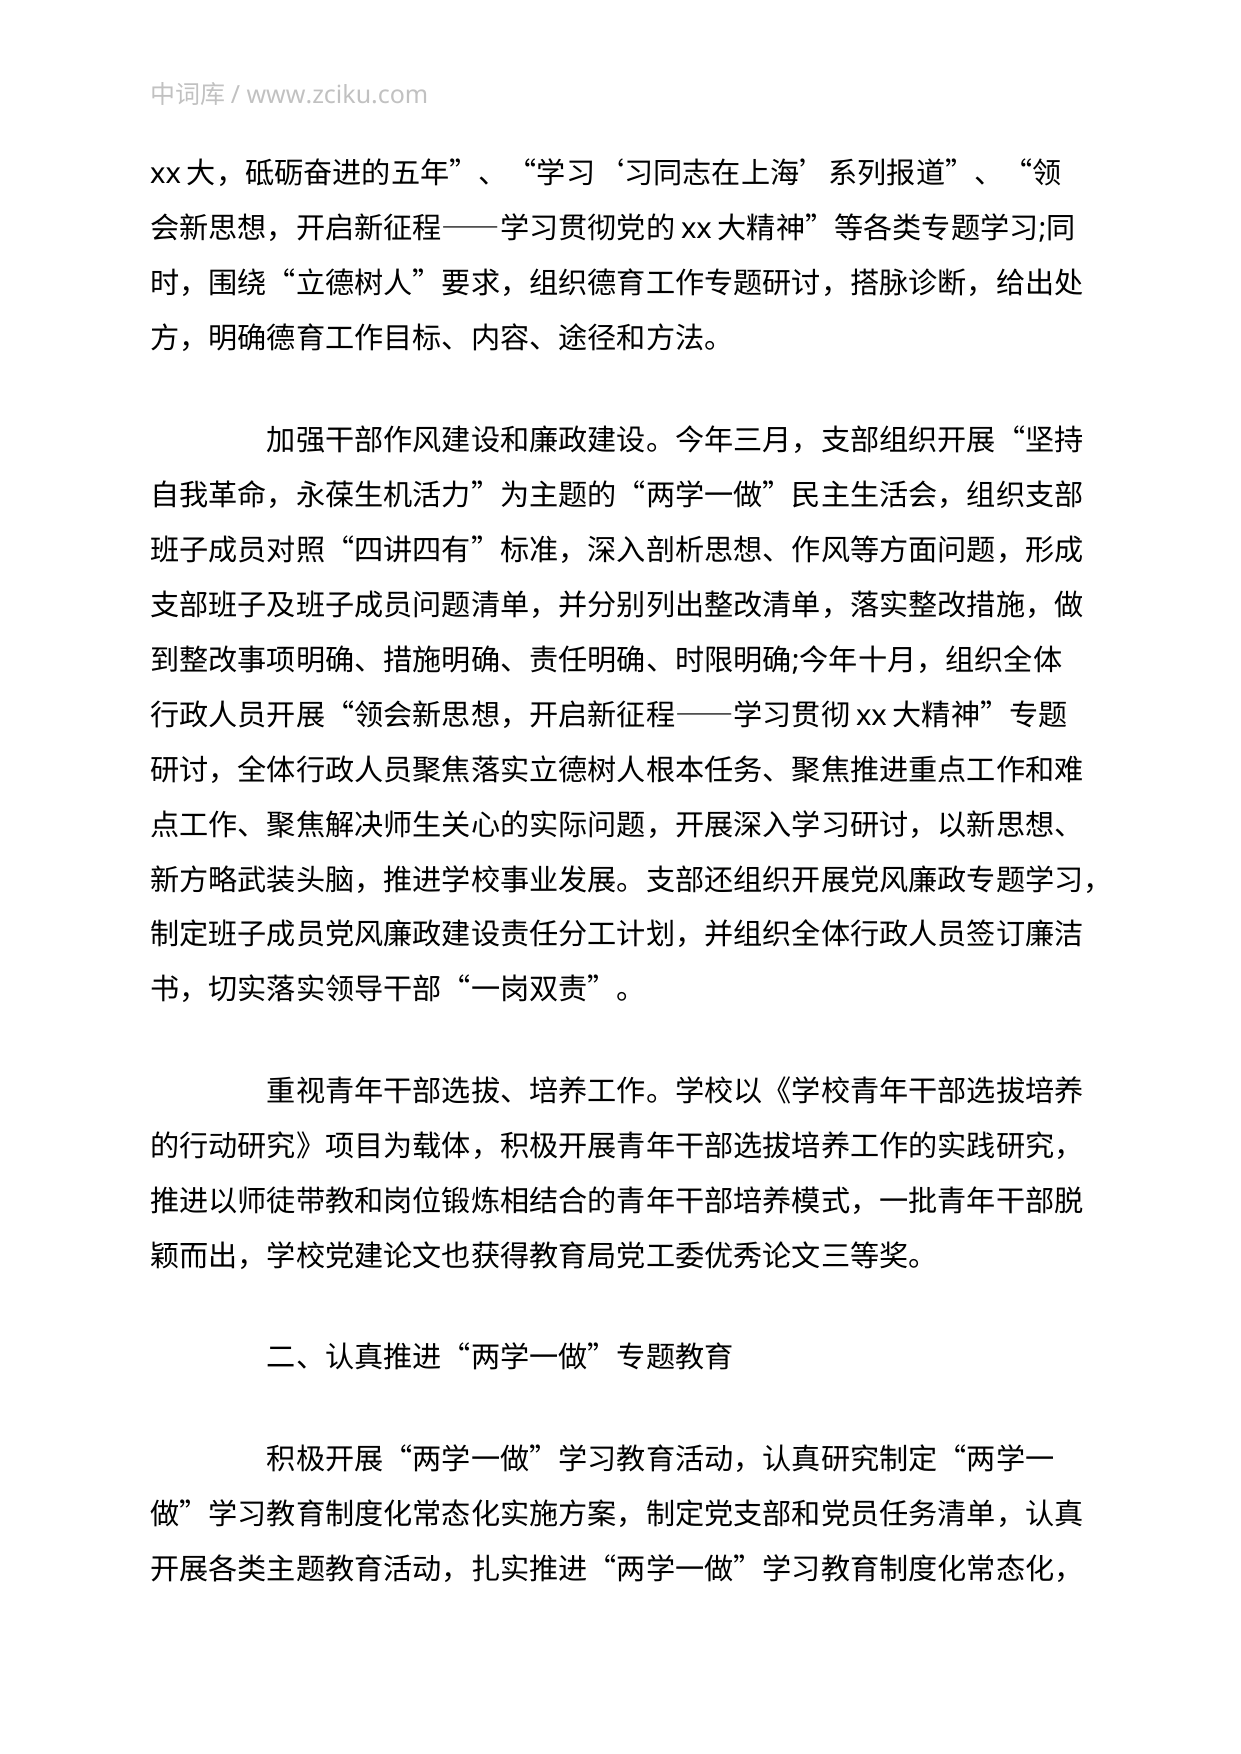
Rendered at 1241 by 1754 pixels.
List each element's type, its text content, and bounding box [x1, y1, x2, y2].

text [150, 150, 1090, 357]
text 二、认真推进“两学一做”专题教育 [150, 1334, 1090, 1376]
text 加强干部作风建设和廉政建设。今年三月，支部组织开展“坚持自我革命，永葆生机活力”为主题的“两学一做”民主生活会，组织支部班子成员对照“四讲四有”标准，深入剖析思想、作风等方面问题，形成支部班子及班子成员问题清单，并分别列出整改清单，落实整改措施，做到整改事项明确、措施明确、责任明确、时限明确;今年十月，组织全体行政人员开展“领会新思想，开启新征程——学习贯彻xx大精神”专题研讨，全体行政人员聚焦落实立德树人根本任务、聚焦推进重点工作和难点工作、聚焦解决师生关心的实际问题，开展深入学习研讨，以新思想、新方略武装头脑，推进学校事业发展。支部还组织开展党风廉政专题学习，制定班子成员党风廉政建设责任分工计划，并组织全体行政人员签订廉洁书，切实落实领导干部“一岗双责”。 [150, 417, 1090, 1008]
text 重视青年干部选拔、培养工作。学校以《学校青年干部选拔培养的行动研究》项目为载体，积极开展青年干部选拔培养工作的实践研究，推进以师徒带教和岗位锻炼相结合的青年干部培养模式，一批青年干部脱颖而出，学校党建论文也获得教育局党工委优秀论文三等奖。 [150, 1068, 1090, 1274]
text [150, 1436, 1090, 1588]
